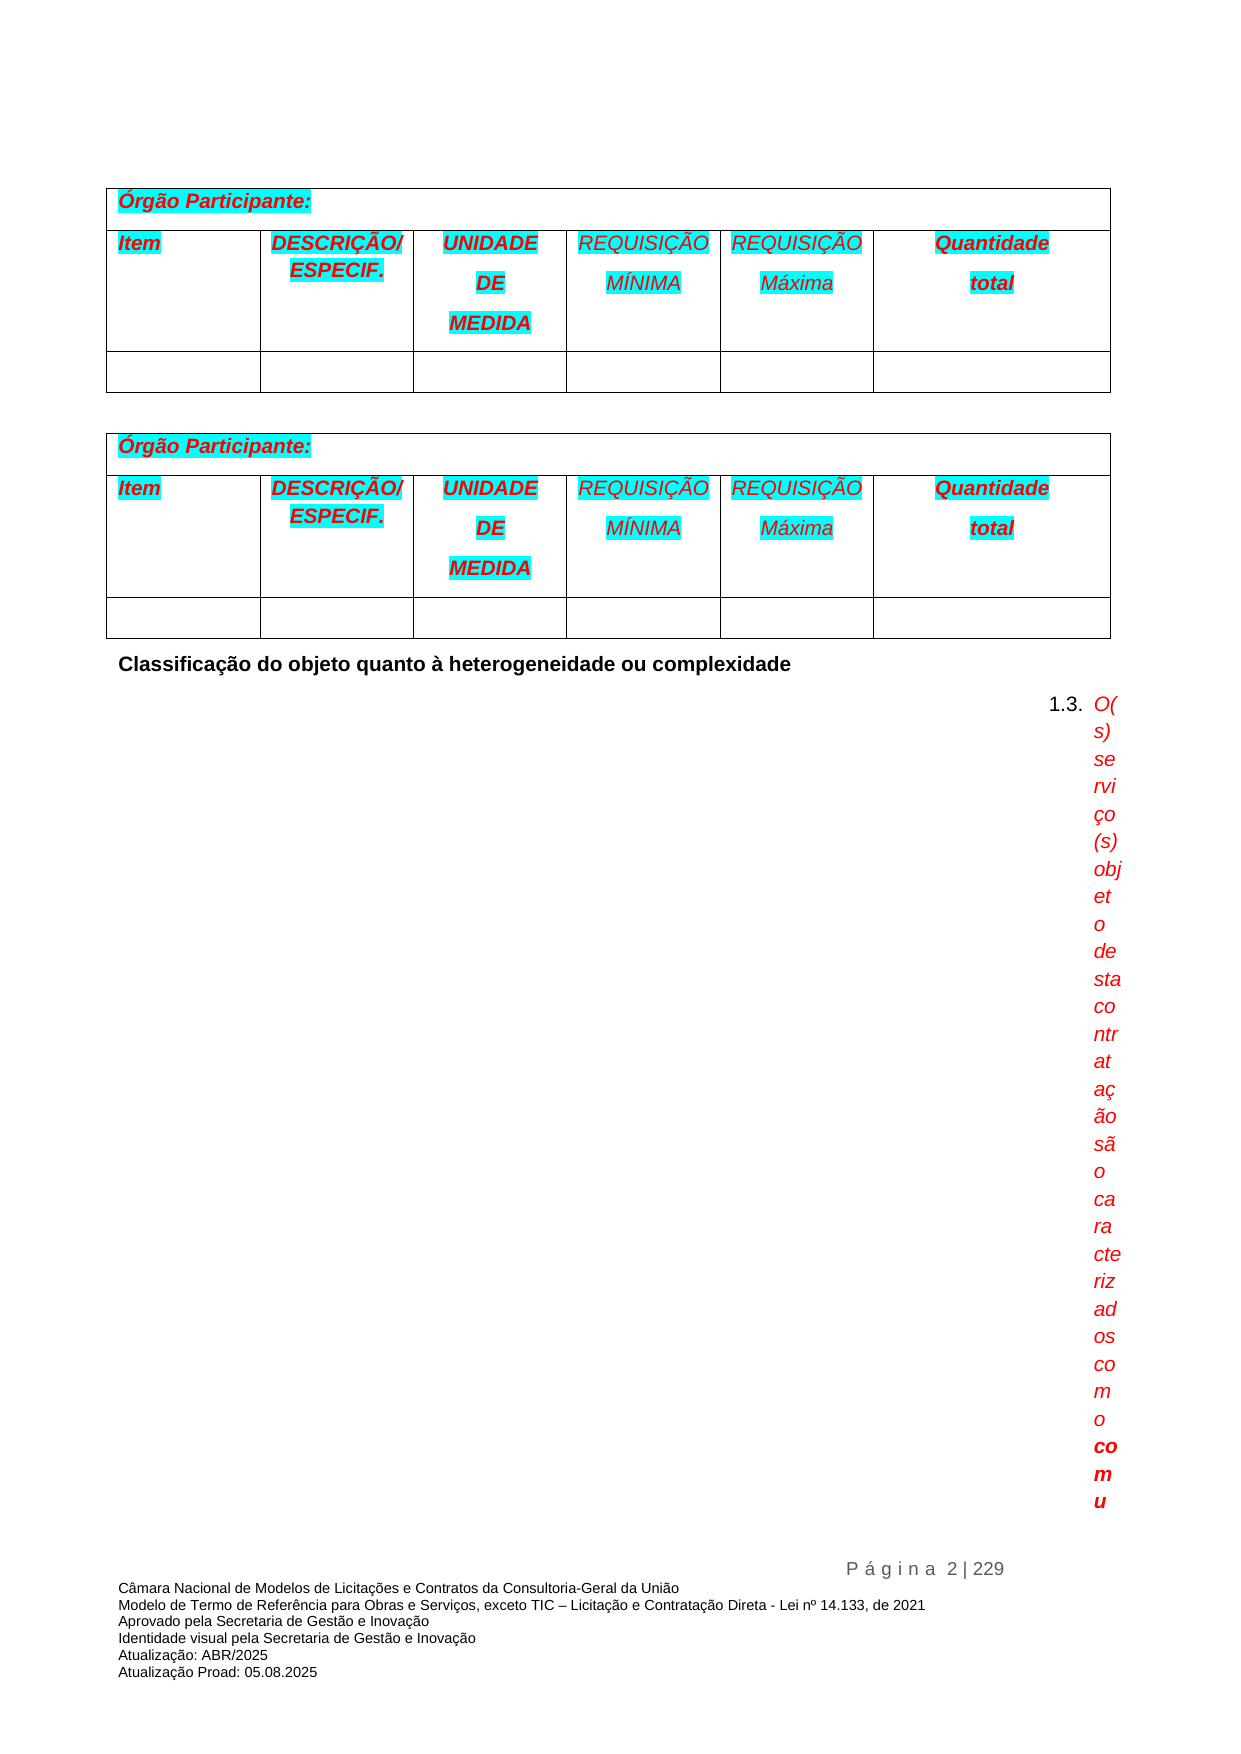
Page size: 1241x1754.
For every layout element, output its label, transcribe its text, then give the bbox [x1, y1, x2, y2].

table_cell REQUISIÇÃO Máxima [721, 231, 873, 351]
table_cell [414, 598, 566, 638]
table_header Órgão Participante: [107, 434, 1110, 475]
table_cell [567, 352, 720, 392]
table_cell REQUISIÇÃO MÍNIMA [567, 231, 720, 351]
table_cell [721, 598, 873, 638]
table_cell [874, 352, 1110, 392]
table_cell Quantidade total [874, 231, 1110, 351]
table_cell Quantidade total [874, 476, 1110, 597]
table_cell DESCRIÇÃO/ ESPECIF. [261, 476, 413, 597]
table_cell [261, 598, 413, 638]
text Classificação do objeto quanto à heterogeneidade ou complexidade [118, 651, 1122, 675]
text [1048, 691, 1122, 1513]
table_cell [721, 352, 873, 392]
table_cell [414, 352, 566, 392]
table_cell [874, 598, 1110, 638]
table_cell Item [107, 231, 260, 351]
table_cell Item [107, 476, 260, 597]
table_cell REQUISIÇÃO MÍNIMA [567, 476, 720, 597]
table_cell [107, 352, 260, 392]
table_cell REQUISIÇÃO Máxima [721, 476, 873, 597]
table_cell UNIDADE DE MEDIDA [414, 231, 566, 351]
table_cell UNIDADE DE MEDIDA [414, 476, 566, 597]
table_cell [567, 598, 720, 638]
table_cell [261, 352, 413, 392]
table_cell DESCRIÇÃO/ ESPECIF. [261, 231, 413, 351]
table_cell [107, 598, 260, 638]
table_header Órgão Participante: [107, 189, 1110, 229]
